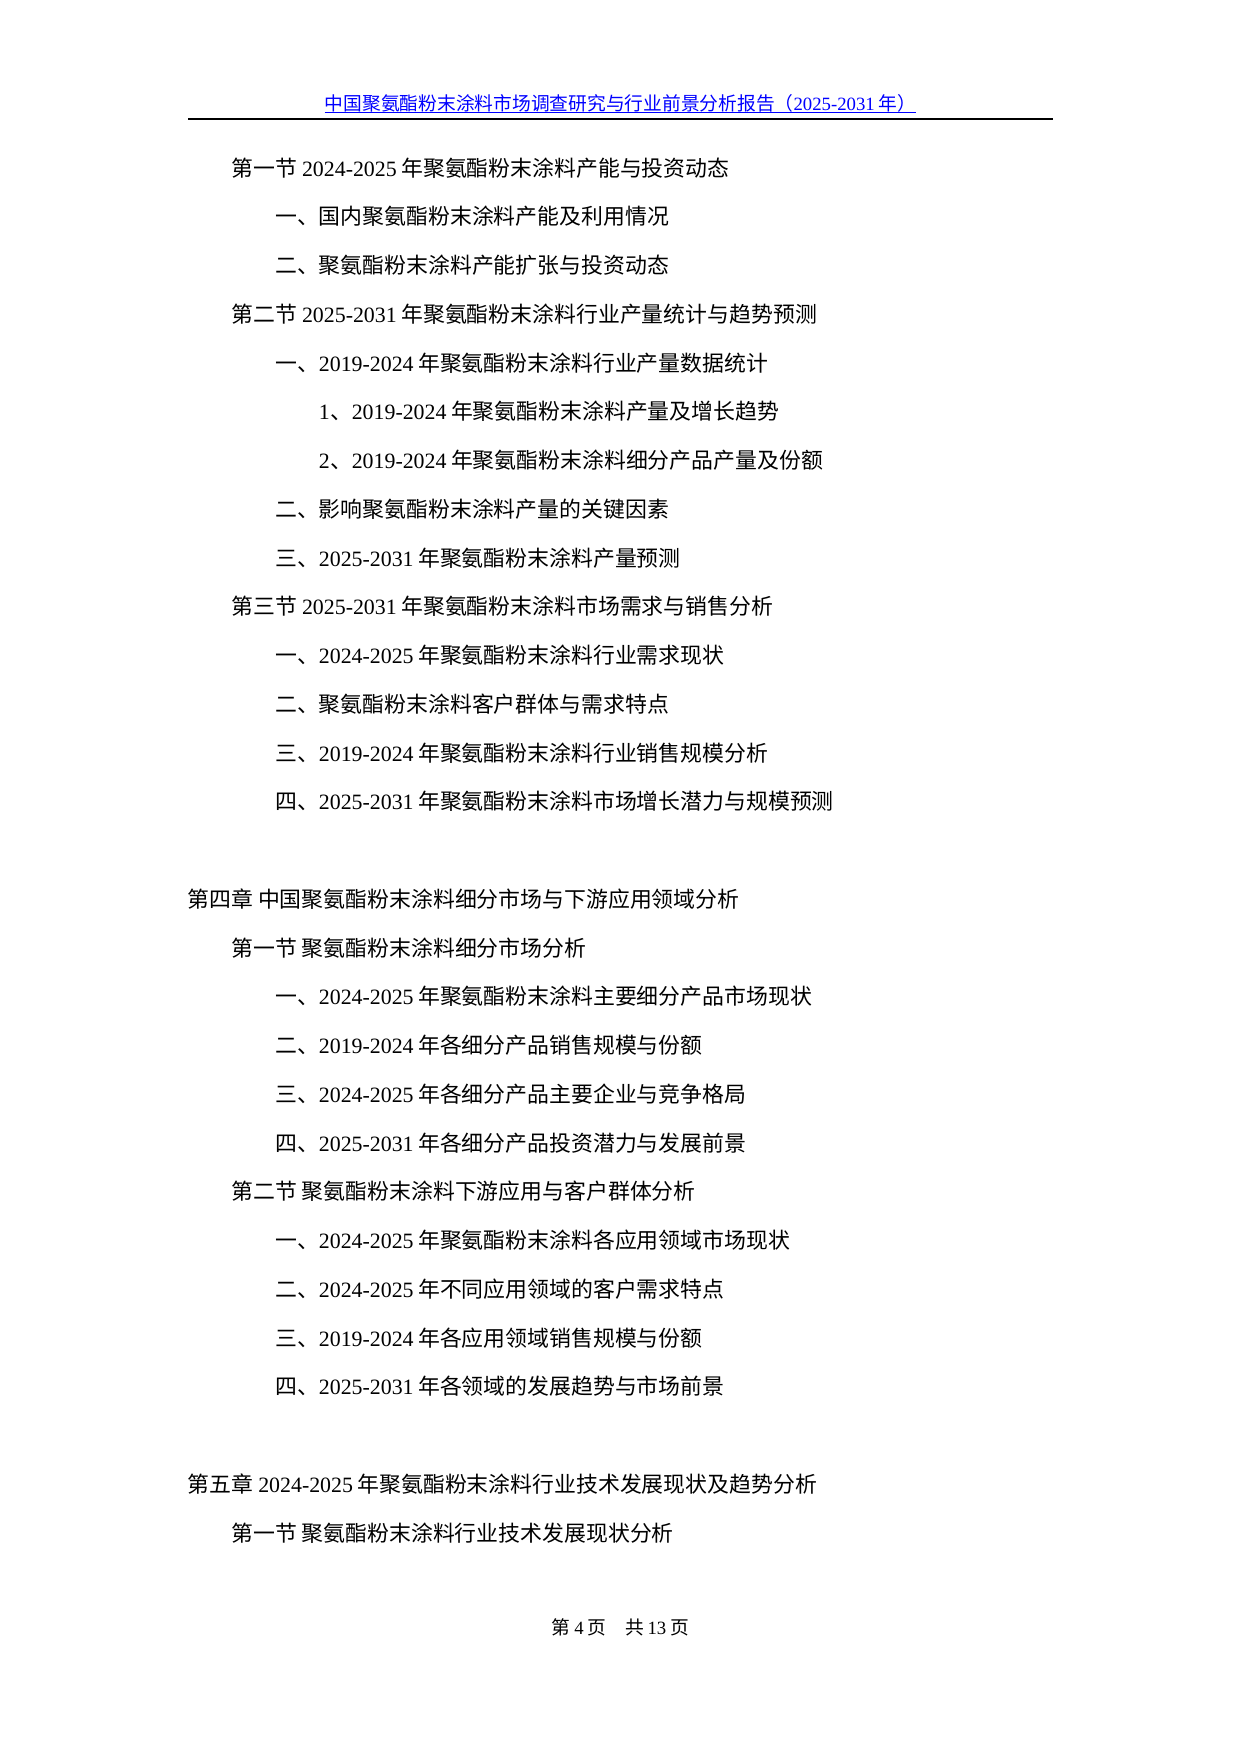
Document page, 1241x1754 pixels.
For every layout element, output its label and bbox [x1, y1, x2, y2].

text [187, 150, 1053, 1548]
